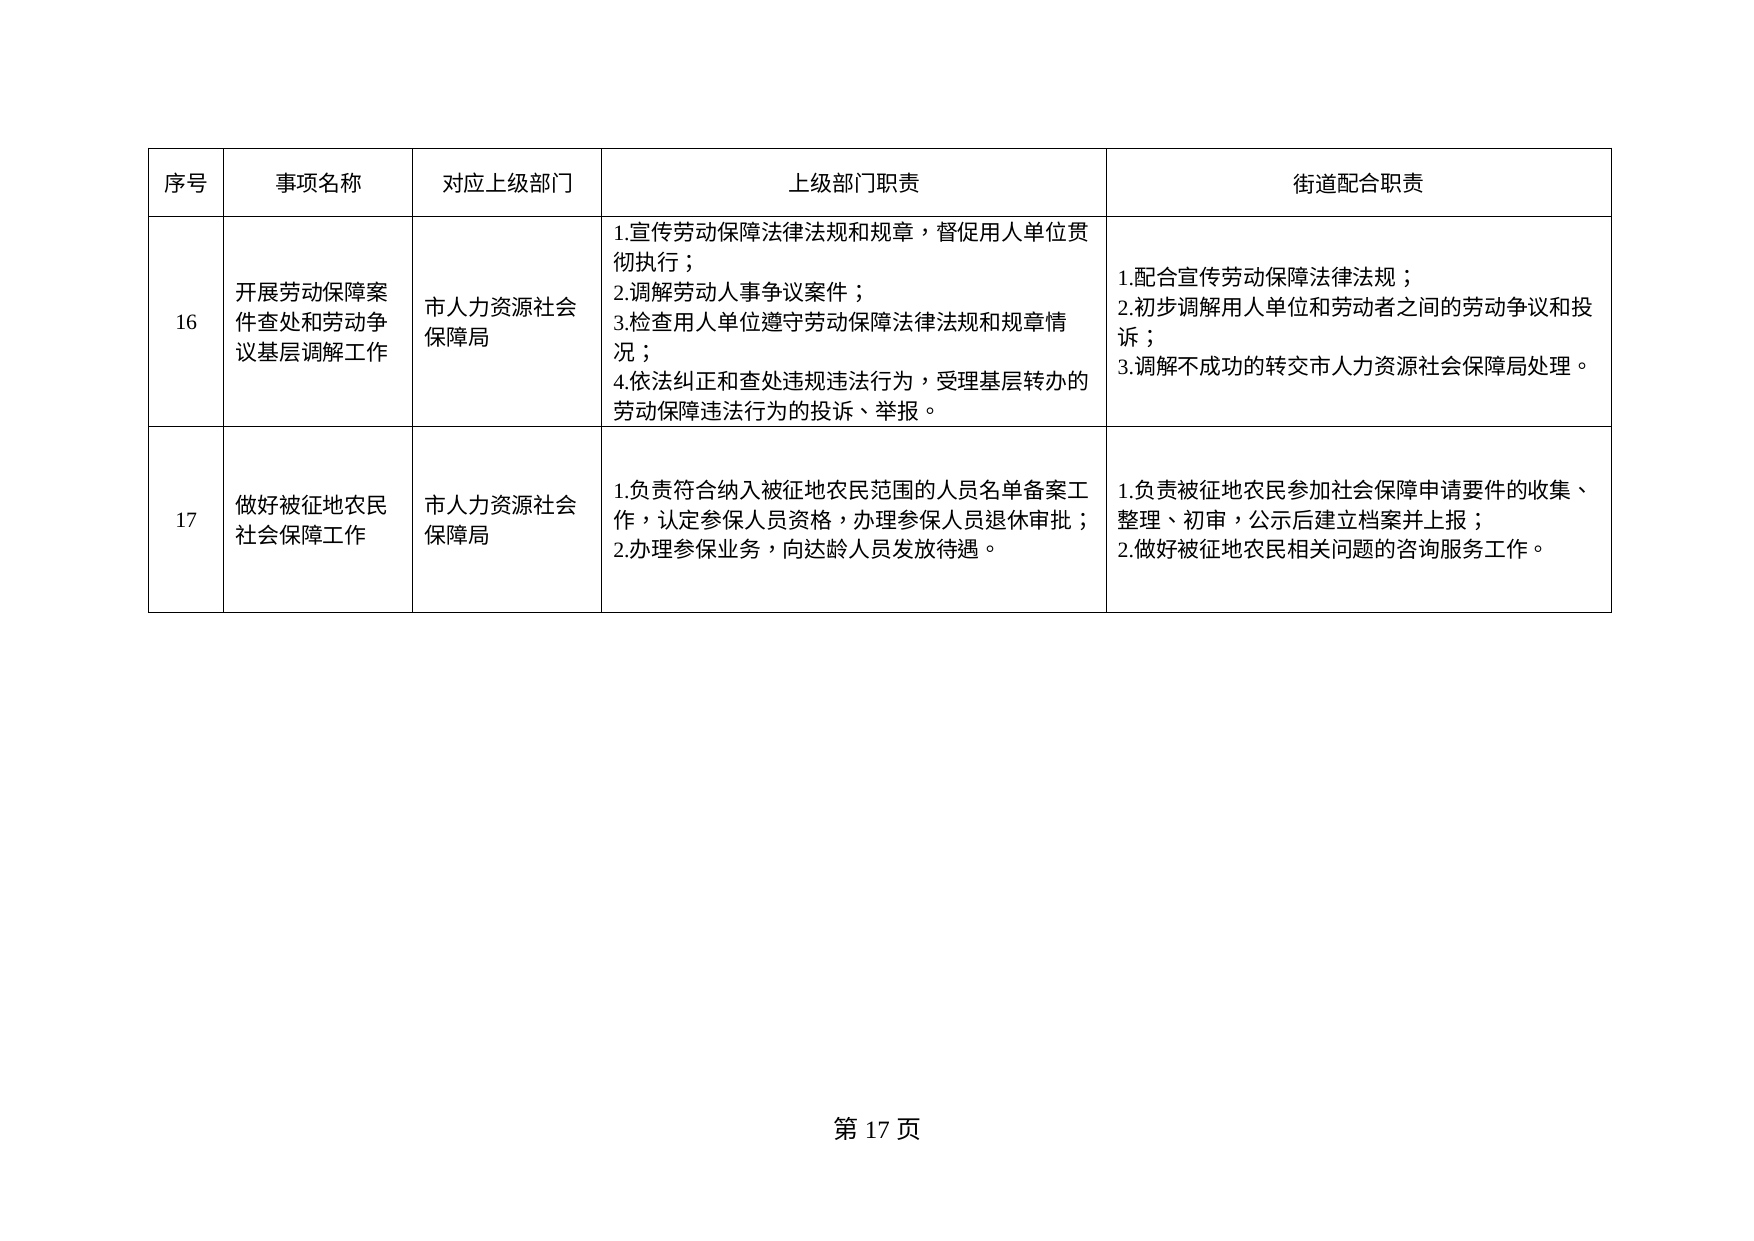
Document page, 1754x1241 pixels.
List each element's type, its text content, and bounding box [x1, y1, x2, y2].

table_cell 16 [149, 217, 223, 426]
table_cell 做好被征地农民社会保障工作 [224, 427, 412, 612]
table_cell 1.宣传劳动保障法律法规和规章，督促用人单位贯彻执行； 2.调解劳动人事争议案件； 3.检查用人单位遵守劳动保障法律法规和规章情况； 4.依法纠正和查处违规违法行为，受理基层转办的劳动保障违法行为的投诉、举报。 [602, 217, 1106, 426]
table_cell 开展劳动保障案件查处和劳动争议基层调解工作 [224, 217, 412, 426]
table_header 街道配合职责 [1107, 149, 1611, 216]
table_header 对应上级部门 [413, 149, 601, 216]
table_cell 1.负责符合纳入被征地农民范围的人员名单备案工作，认定参保人员资格，办理参保人员退休审批； 2.办理参保业务，向达龄人员发放待遇。 [602, 427, 1106, 612]
table_cell 1.负责被征地农民参加社会保障申请要件的收集、整理、初审，公示后建立档案并上报； 2.做好被征地农民相关问题的咨询服务工作。 [1107, 427, 1611, 612]
table_header 上级部门职责 [602, 149, 1106, 216]
table_cell 1.配合宣传劳动保障法律法规； 2.初步调解用人单位和劳动者之间的劳动争议和投诉； 3.调解不成功的转交市人力资源社会保障局处理。 [1107, 217, 1611, 426]
table_cell 市人力资源社会保障局 [413, 427, 601, 612]
table_cell 17 [149, 427, 223, 612]
table_cell 市人力资源社会保障局 [413, 217, 601, 426]
table_header 事项名称 [224, 149, 412, 216]
table_header 序号 [149, 149, 223, 216]
